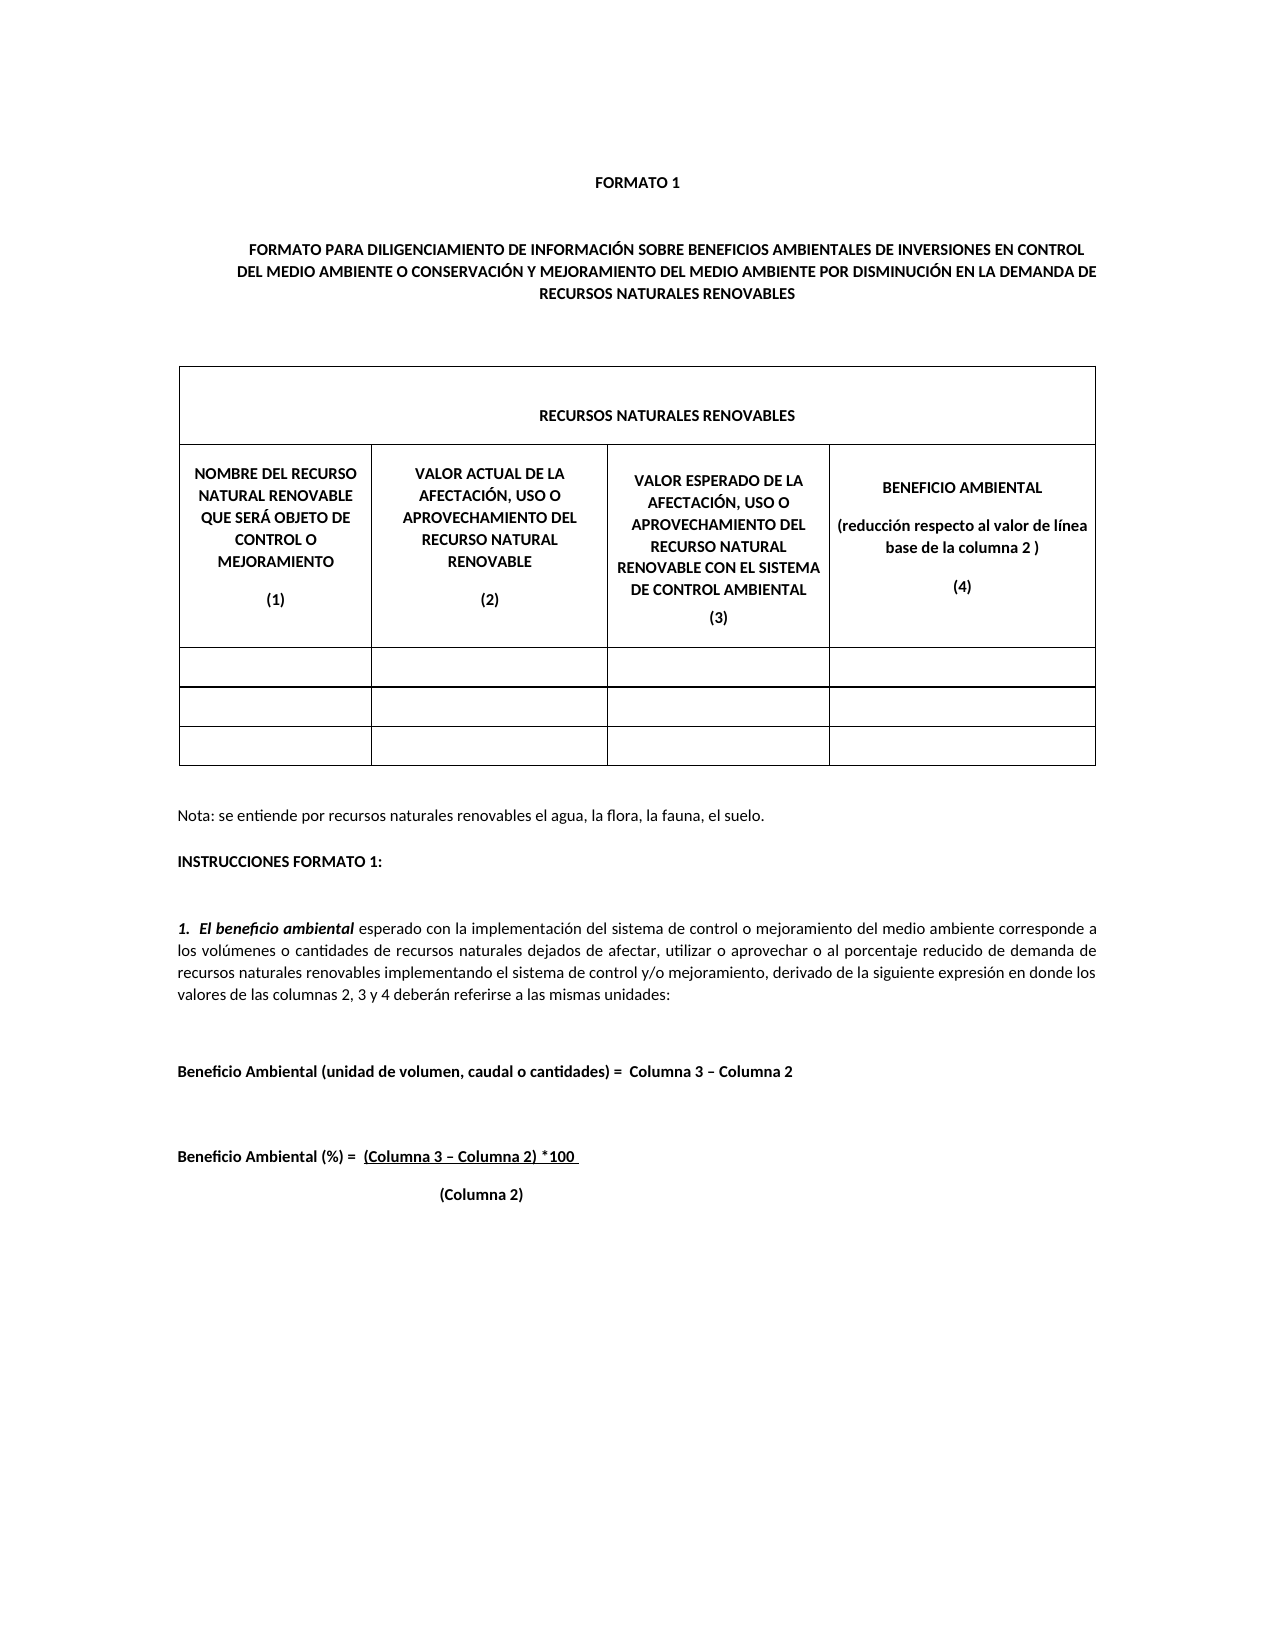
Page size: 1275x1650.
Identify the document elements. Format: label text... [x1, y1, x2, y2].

table_cell [608, 688, 829, 726]
table_cell [180, 688, 371, 726]
table_header RECURSOS NATURALES RENOVABLES [180, 367, 1095, 444]
text (Columna 2) [177, 1184, 1098, 1205]
table_cell [180, 727, 371, 765]
table_cell [830, 727, 1095, 765]
text Nota: se entiende por recursos naturales renovables el agua, la flora, la fauna, el suelo. [177, 805, 1098, 825]
table_cell [180, 648, 371, 686]
table_cell VALOR ESPERADO DE LA AFECTACIÓN, USO O APROVECHAMIENTO DEL RECURSO NATURAL RENOVABLE CON EL SISTEMA DE CONTROL AMBIENTAL (3) [608, 445, 829, 647]
table_cell VALOR ACTUAL DE LA AFECTACIÓN, USO O APROVECHAMIENTO DEL RECURSO NATURAL RENOVABLE (2) [372, 445, 607, 647]
table_cell [372, 648, 607, 686]
table_cell NOMBRE DEL RECURSO NATURAL RENOVABLE QUE SERÁ OBJETO DE CONTROL O MEJORAMIENTO (1) [180, 445, 371, 647]
text Beneficio Ambiental (%) = (Columna 3 – Columna 2) *100 [177, 1146, 1098, 1166]
text FORMATO PARA DILIGENCIAMIENTO DE INFORMACIÓN SOBRE BENEFICIOS AMBIENTALES DE INVERSIONES EN CONTROL DEL MEDIO AMBIENTE O CONSERVACIÓN Y MEJORAMIENTO DEL MEDIO AMBIENTE POR DISMINUCIÓN EN LA DEMANDA DE RECURSOS NATURALES RENOVABLES [236, 239, 1098, 303]
table_cell [830, 648, 1095, 686]
table_cell [830, 688, 1095, 726]
table_cell [372, 727, 607, 765]
table_cell [372, 688, 607, 726]
text FORMATO 1 [177, 173, 1098, 193]
table_cell BENEFICIO AMBIENTAL (reducción respecto al valor de línea base de la columna 2 ) (4) [830, 445, 1095, 647]
table_cell [608, 727, 829, 765]
text Beneficio Ambiental (unidad de volumen, caudal o cantidades) = Columna 3 – Columna 2 [177, 1061, 1098, 1081]
text INSTRUCCIONES FORMATO 1: [177, 852, 1098, 872]
text 1. El beneficio ambiental esperado con la implementación del sistema de control o mejoramiento del medio ambiente corresponde a los volúmenes o cantidades de recursos naturales dejados de afectar, utilizar o aprovechar o al porcentaje reducido de demanda de recursos naturales renovables implementando el sistema de control y/o mejoramiento, derivado de la siguiente expresión en donde los valores de las columnas 2, 3 y 4 deberán referirse a las mismas unidades: [177, 918, 1098, 1004]
table_cell [608, 648, 829, 686]
